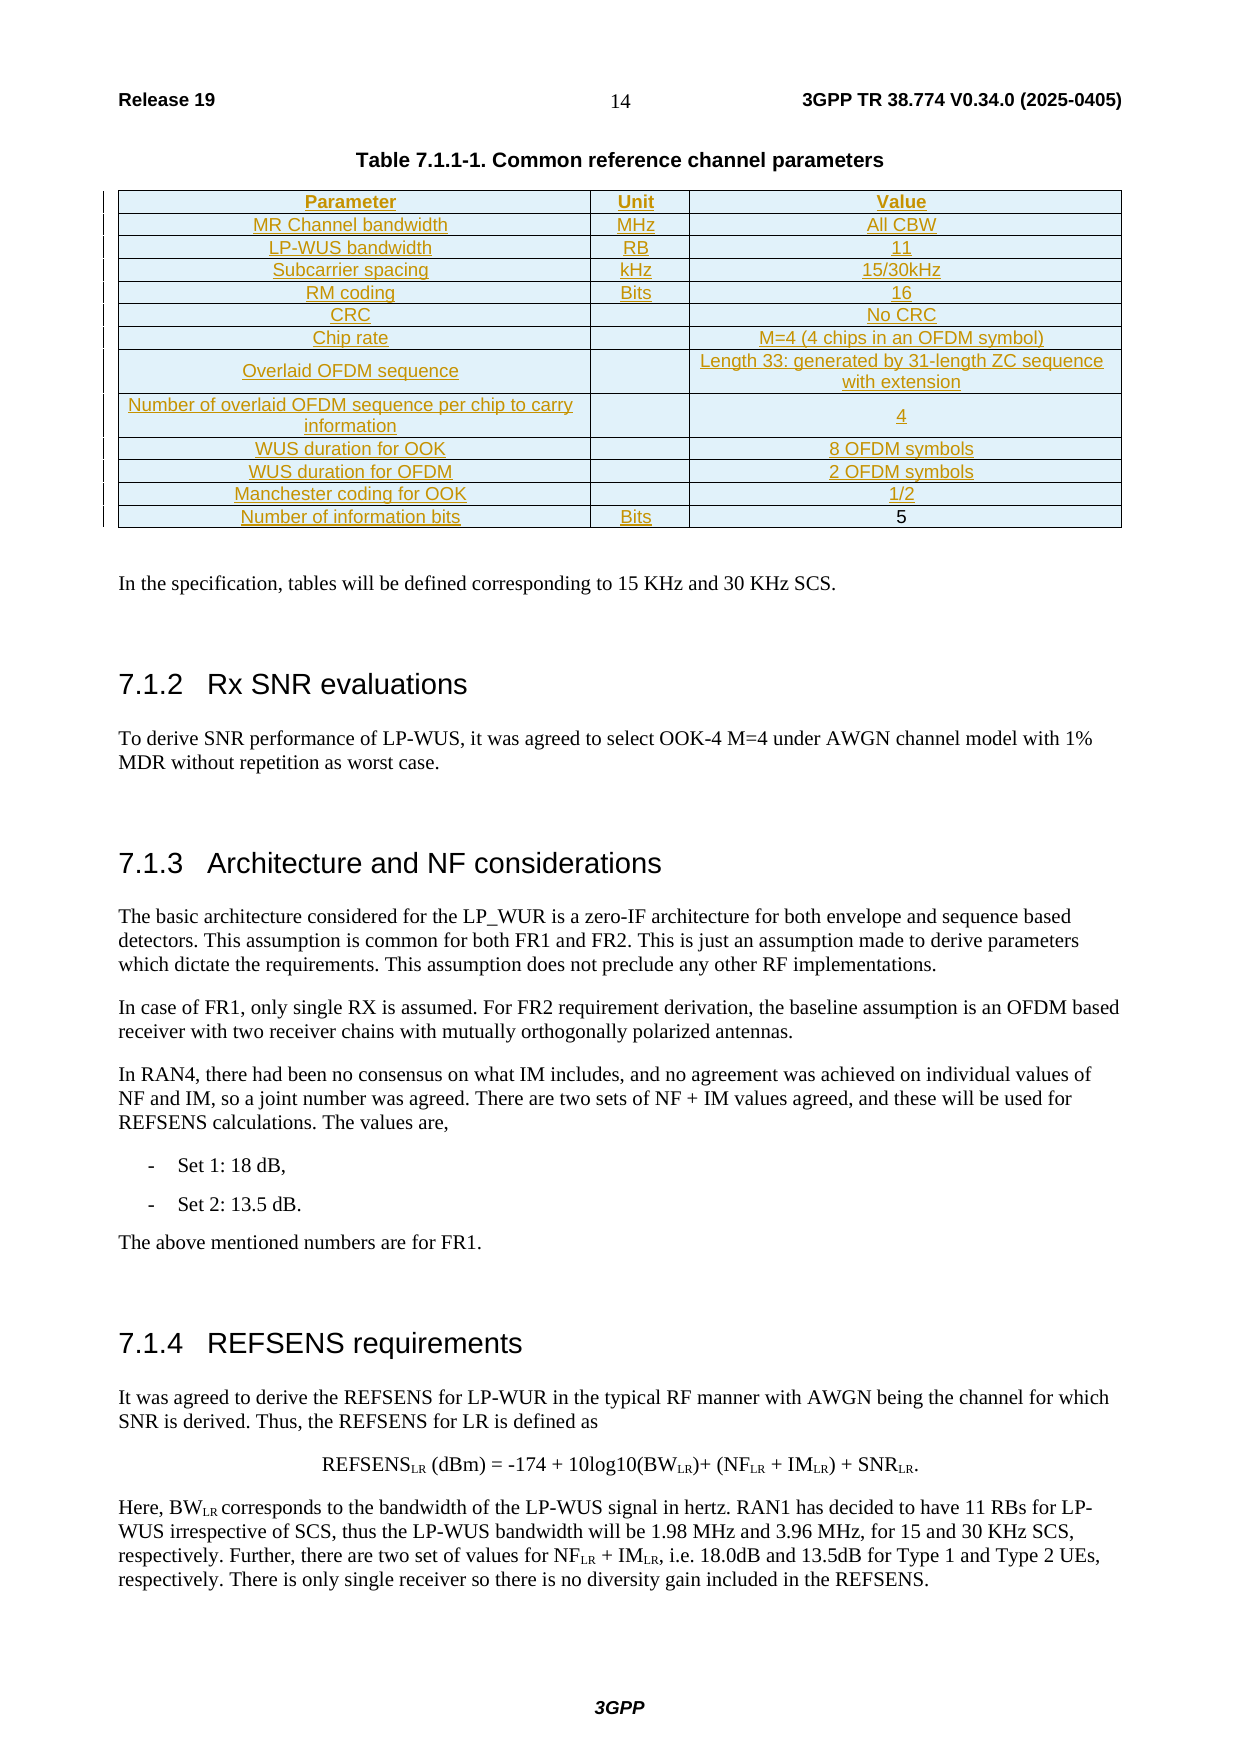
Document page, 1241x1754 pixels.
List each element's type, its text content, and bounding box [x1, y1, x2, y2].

text To derive SNR performance of LP-WUS, it was agreed to select OOK-4 M=4 under AWGN channel model with 1% MDR without repetition as worst case. [118, 726, 1122, 774]
subtitle 7.1.3 Architecture and NF considerations [118, 846, 1122, 879]
text - Set 1: 18 dB, [148, 1153, 1122, 1177]
text - Set 2: 13.5 dB. [148, 1192, 1122, 1216]
text The above mentioned numbers are for FR1. [118, 1230, 1122, 1254]
subtitle 7.1.4 REFSENS requirements [118, 1326, 1122, 1360]
text The basic architecture considered for the LP_WUR is a zero-IF architecture for both envelope and sequence based detectors. This assumption is common for both FR1 and FR2. This is just an assumption made to derive parameters which dictate the requirements. This assumption does not preclude any other RF implementations. [118, 904, 1122, 976]
text In case of FR1, only single RX is assumed. For FR2 requirement derivation, the baseline assumption is an OFDM based receiver with two receiver chains with mutually orthogonally polarized antennas. [118, 995, 1122, 1043]
subtitle 7.1.2 Rx SNR evaluations [118, 667, 1122, 701]
text In RAN4, there had been no consensus on what IM includes, and no agreement was achieved on individual values of NF and IM, so a joint number was agreed. There are two sets of NF + IM values agreed, and these will be used for REFSENS calculations. The values are, [118, 1062, 1122, 1134]
